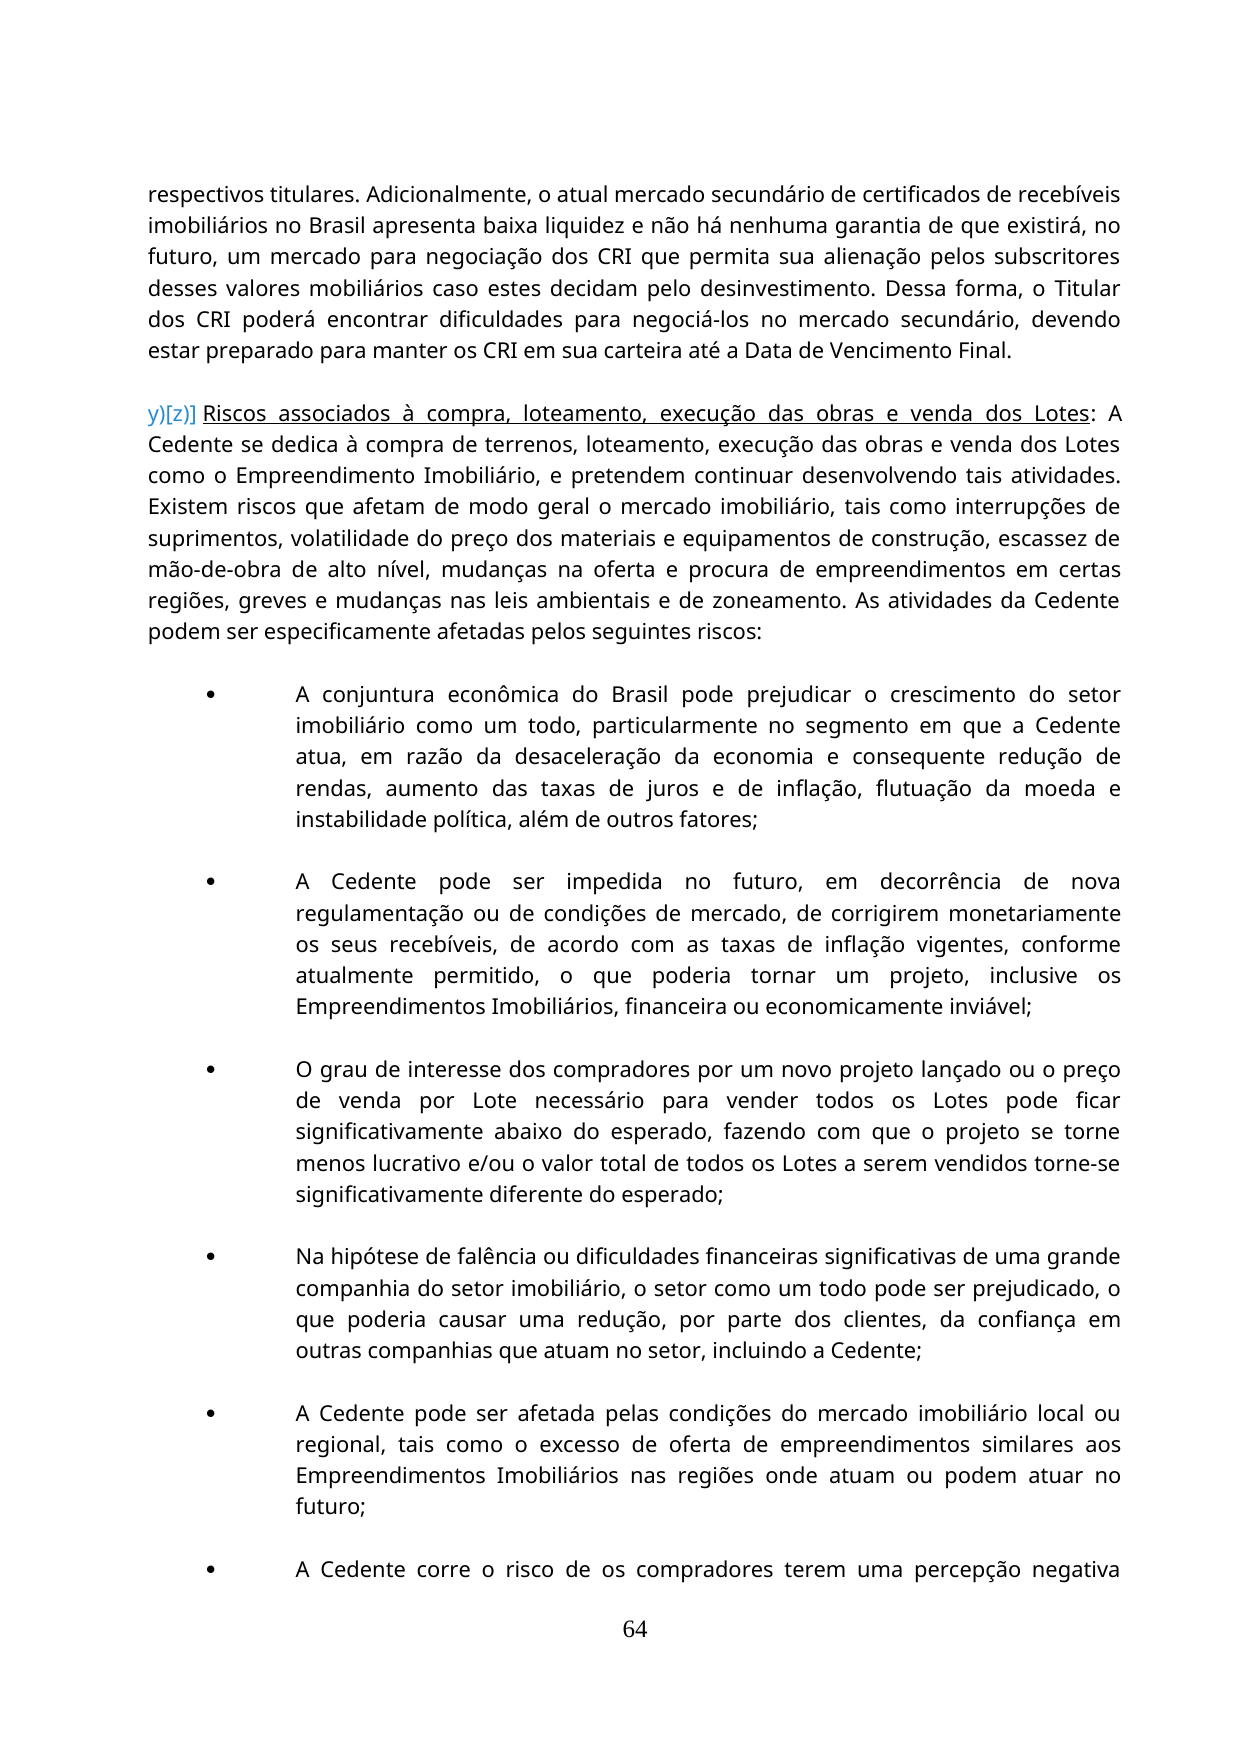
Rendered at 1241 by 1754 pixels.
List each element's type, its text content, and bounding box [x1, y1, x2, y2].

list O grau de interesse dos compradores por um novo projeto lançado ou o preço de venda por Lote necessário para vender todos os Lotes pode ficar significativamente abaixo do esperado, fazendo com que o projeto se torne menos lucrativo e/ou o valor total de todos os Lotes a serem vendidos torne-se significativamente diferente do esperado; [207, 1052, 1122, 1208]
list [148, 177, 1122, 365]
list A Cedente pode ser afetada pelas condições do mercado imobiliário local ou regional, tais como o excesso de oferta de empreendimentos similares aos Empreendimentos Imobiliários nas regiões onde atuam ou podem atuar no futuro; [207, 1396, 1122, 1521]
list A conjuntura econômica do Brasil pode prejudicar o crescimento do setor imobiliário como um todo, particularmente no segmento em que a Cedente atua, em razão da desaceleração da economia e consequente redução de rendas, aumento das taxas de juros e de inflação, flutuação da moeda e instabilidade política, além de outros fatores; [207, 677, 1122, 833]
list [207, 1552, 1122, 1583]
list A Cedente pode ser impedida no futuro, em decorrência de nova regulamentação ou de condições de mercado, de corrigirem monetariamente os seus recebíveis, de acordo com as taxas de inflação vigentes, conforme atualmente permitido, o que poderia tornar um projeto, inclusive os Empreendimentos Imobiliários, financeira ou economicamente inviável; [207, 865, 1122, 1021]
list Na hipótese de falência ou dificuldades financeiras significativas de uma grande companhia do setor imobiliário, o setor como um todo pode ser prejudicado, o que poderia causar uma redução, por parte dos clientes, da confiança em outras companhias que atuam no setor, incluindo a Cedente; [207, 1240, 1122, 1365]
list Riscos associados à compra, loteamento, execução das obras e venda dos Lotes: A Cedente se dedica à compra de terrenos, loteamento, execução das obras e venda dos Lotes como o Empreendimento Imobiliário, e pretendem continuar desenvolvendo tais atividades. Existem riscos que afetam de modo geral o mercado imobiliário, tais como interrupções de suprimentos, volatilidade do preço dos materiais e equipamentos de construção, escassez de mão-de-obra de alto nível, mudanças na oferta e procura de empreendimentos em certas regiões, greves e mudanças nas leis ambientais e de zoneamento. As atividades da Cedente podem ser especificamente afetadas pelos seguintes riscos: [148, 396, 1122, 646]
